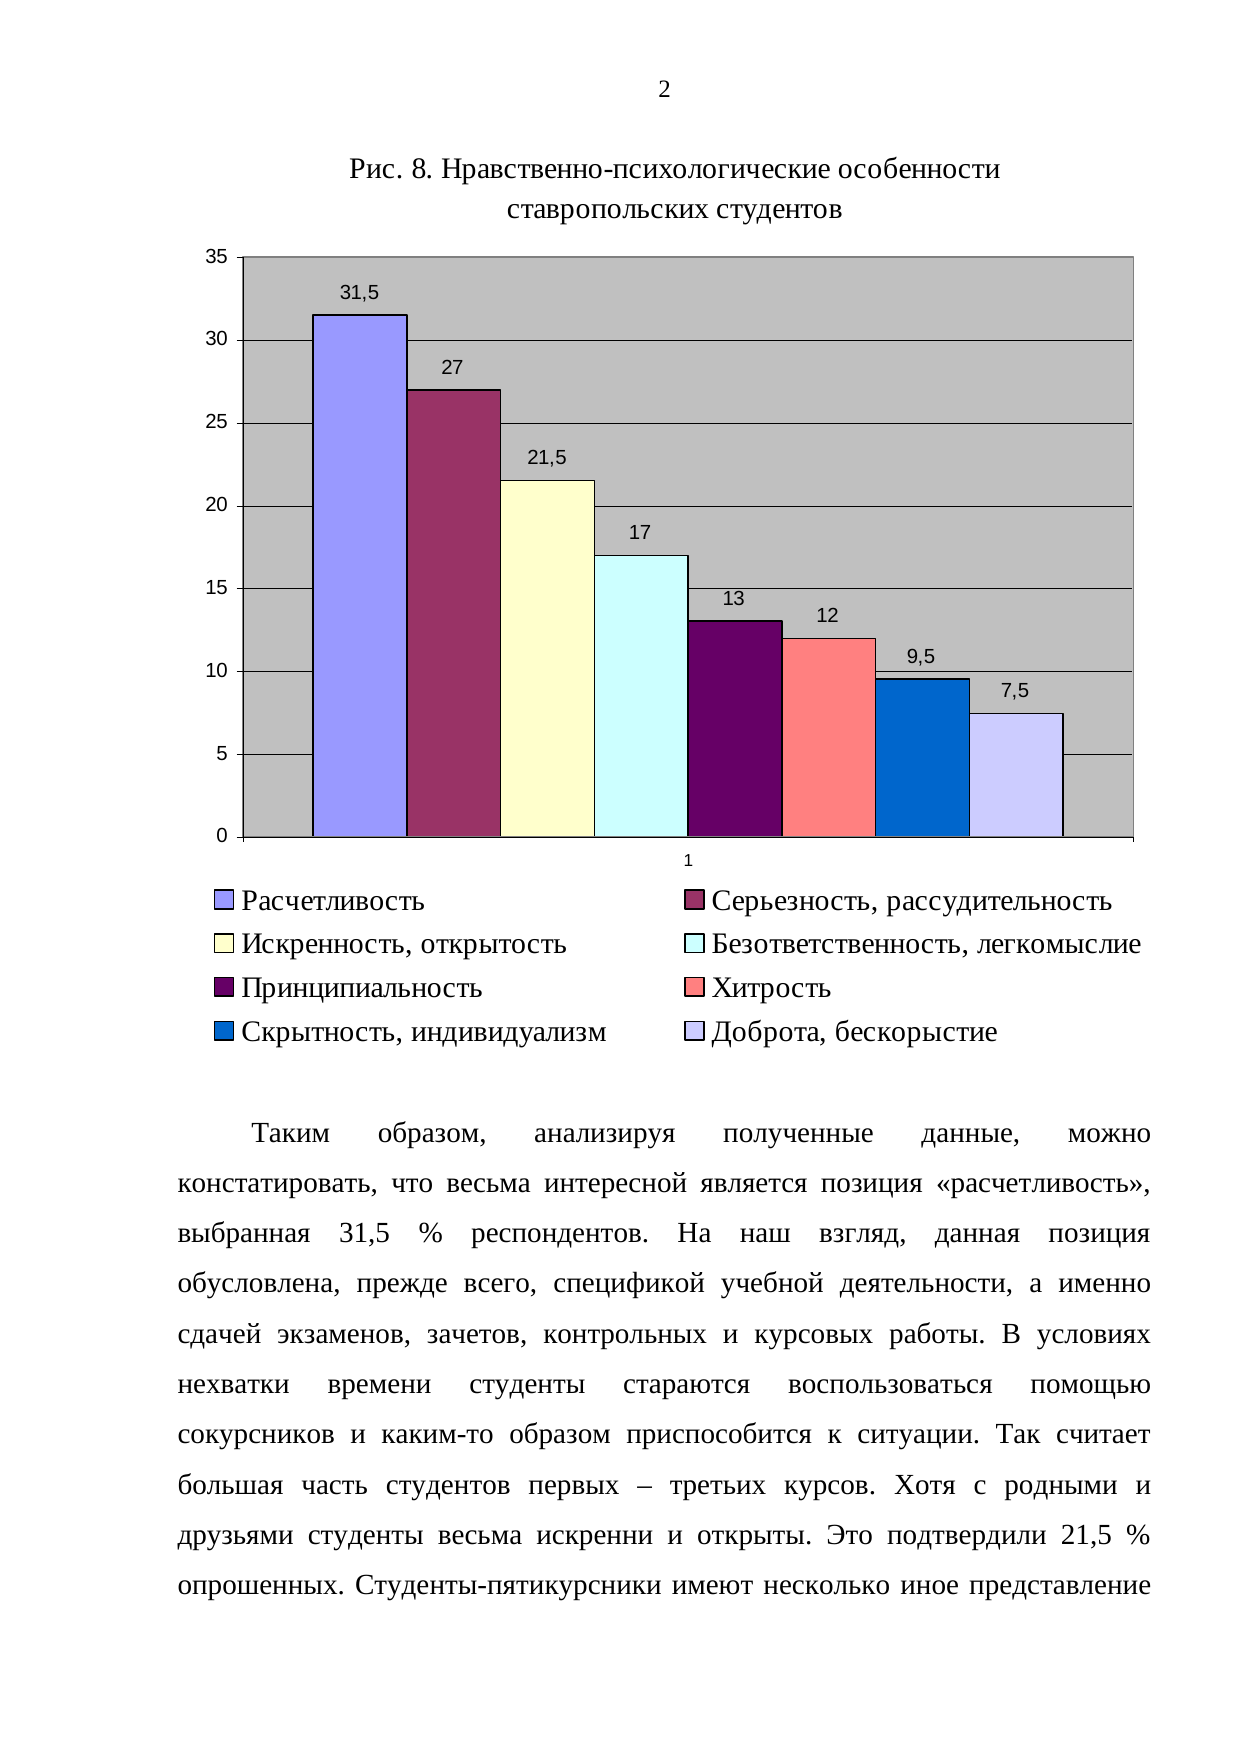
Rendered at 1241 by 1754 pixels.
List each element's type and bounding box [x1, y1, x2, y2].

text [177, 1115, 1152, 1601]
